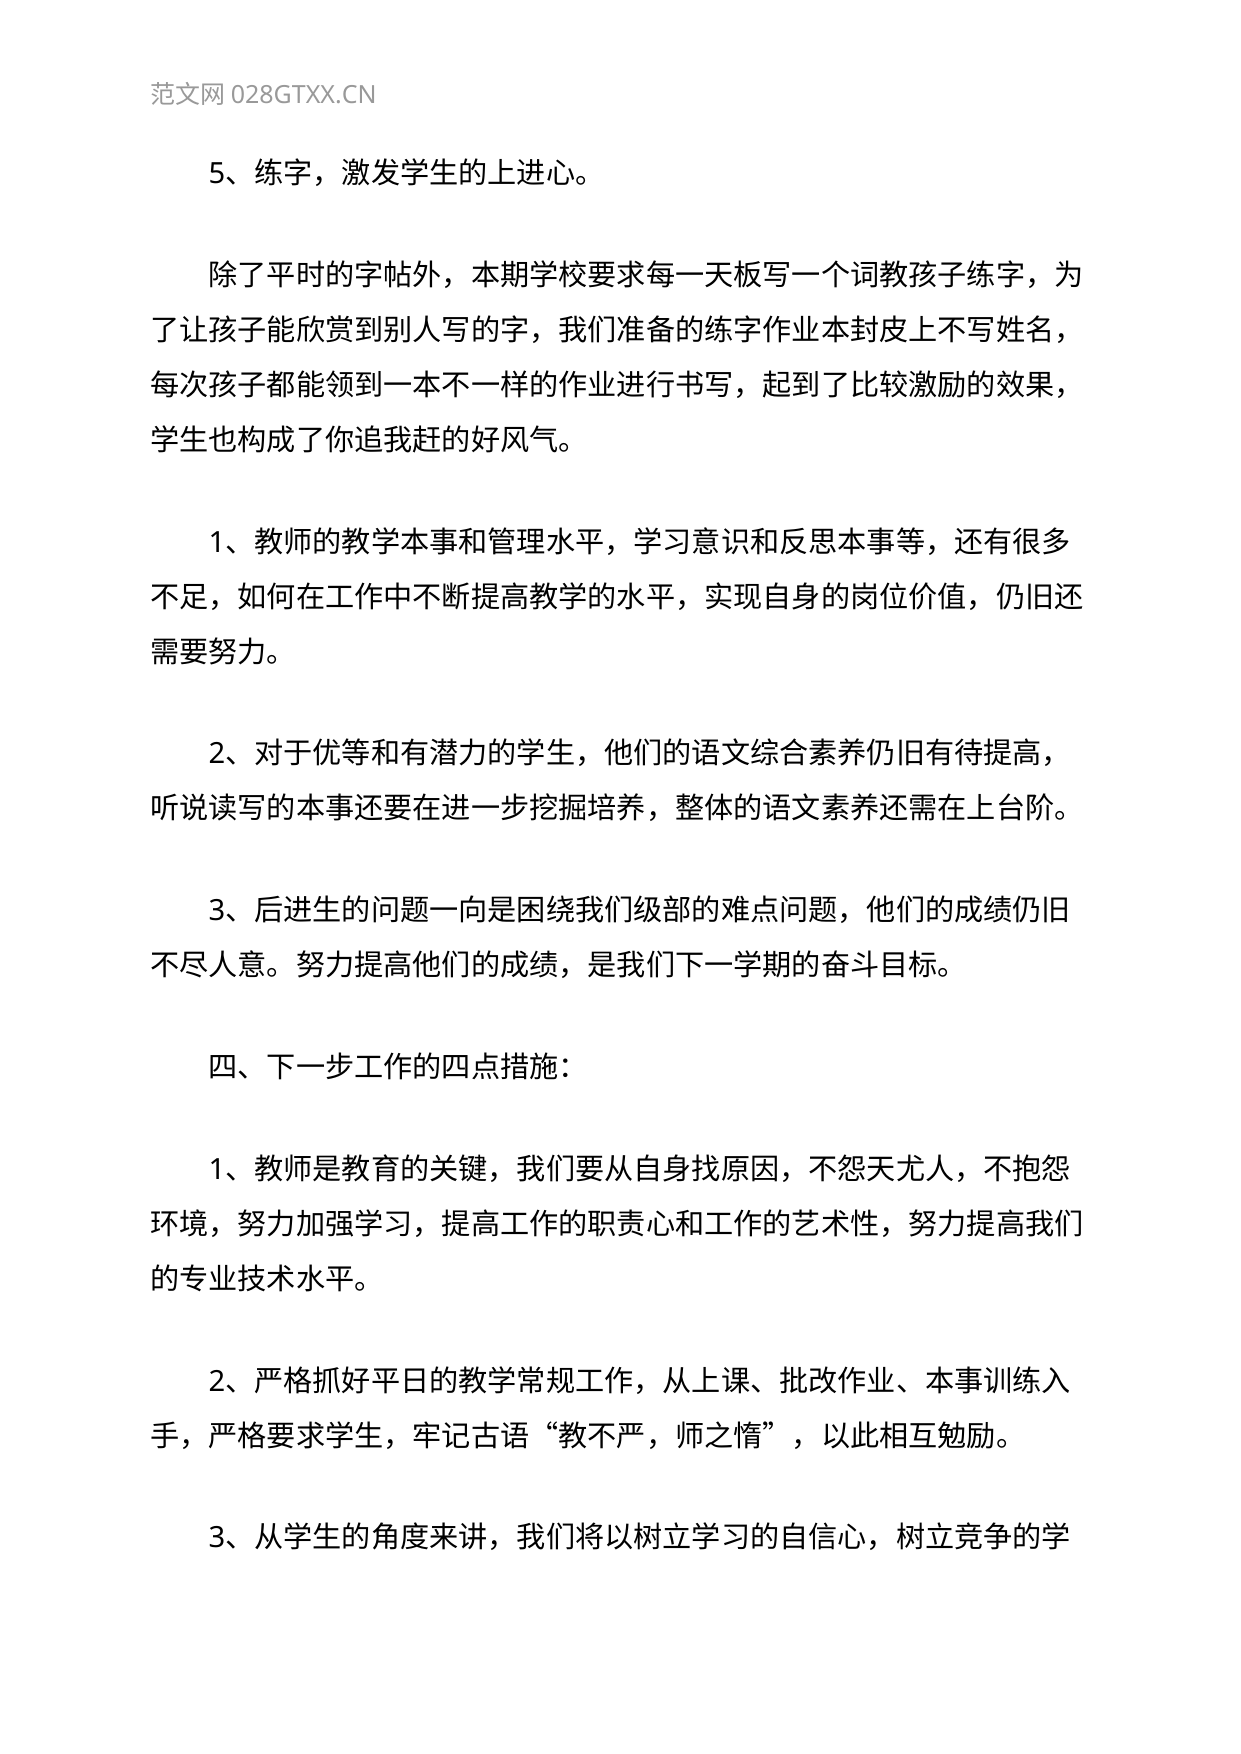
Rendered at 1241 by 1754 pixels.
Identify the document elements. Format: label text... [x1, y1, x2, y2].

text 3、后进生的问题一向是困绕我们级部的难点问题，他们的成绩仍旧不尽人意。努力提高他们的成绩，是我们下一学期的奋斗目标。 [150, 887, 1090, 984]
text 除了平时的字帖外，本期学校要求每一天板写一个词教孩子练字，为了让孩子能欣赏到别人写的字，我们准备的练字作业本封皮上不写姓名，每次孩子都能领到一本不一样的作业进行书写，起到了比较激励的效果，学生也构成了你追我赶的好风气。 [150, 252, 1090, 459]
text 1、教师的教学本事和管理水平，学习意识和反思本事等，还有很多不足，如何在工作中不断提高教学的水平，实现自身的岗位价值，仍旧还需要努力。 [150, 518, 1090, 671]
text 2、对于优等和有潜力的学生，他们的语文综合素养仍旧有待提高，听说读写的本事还要在进一步挖掘培养，整体的语文素养还需在上台阶。 [150, 730, 1090, 827]
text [150, 1514, 1090, 1556]
text 1、教师是教育的关键，我们要从自身找原因，不怨天尤人，不抱怨环境，努力加强学习，提高工作的职责心和工作的艺术性，努力提高我们的专业技术水平。 [150, 1145, 1090, 1298]
text 四、下一步工作的四点措施： [150, 1044, 1090, 1086]
text 2、严格抓好平日的教学常规工作，从上课、批改作业、本事训练入手，严格要求学生，牢记古语“教不严，师之惰”，以此相互勉励。 [150, 1357, 1090, 1454]
text 5、练字，激发学生的上进心。 [150, 150, 1090, 192]
